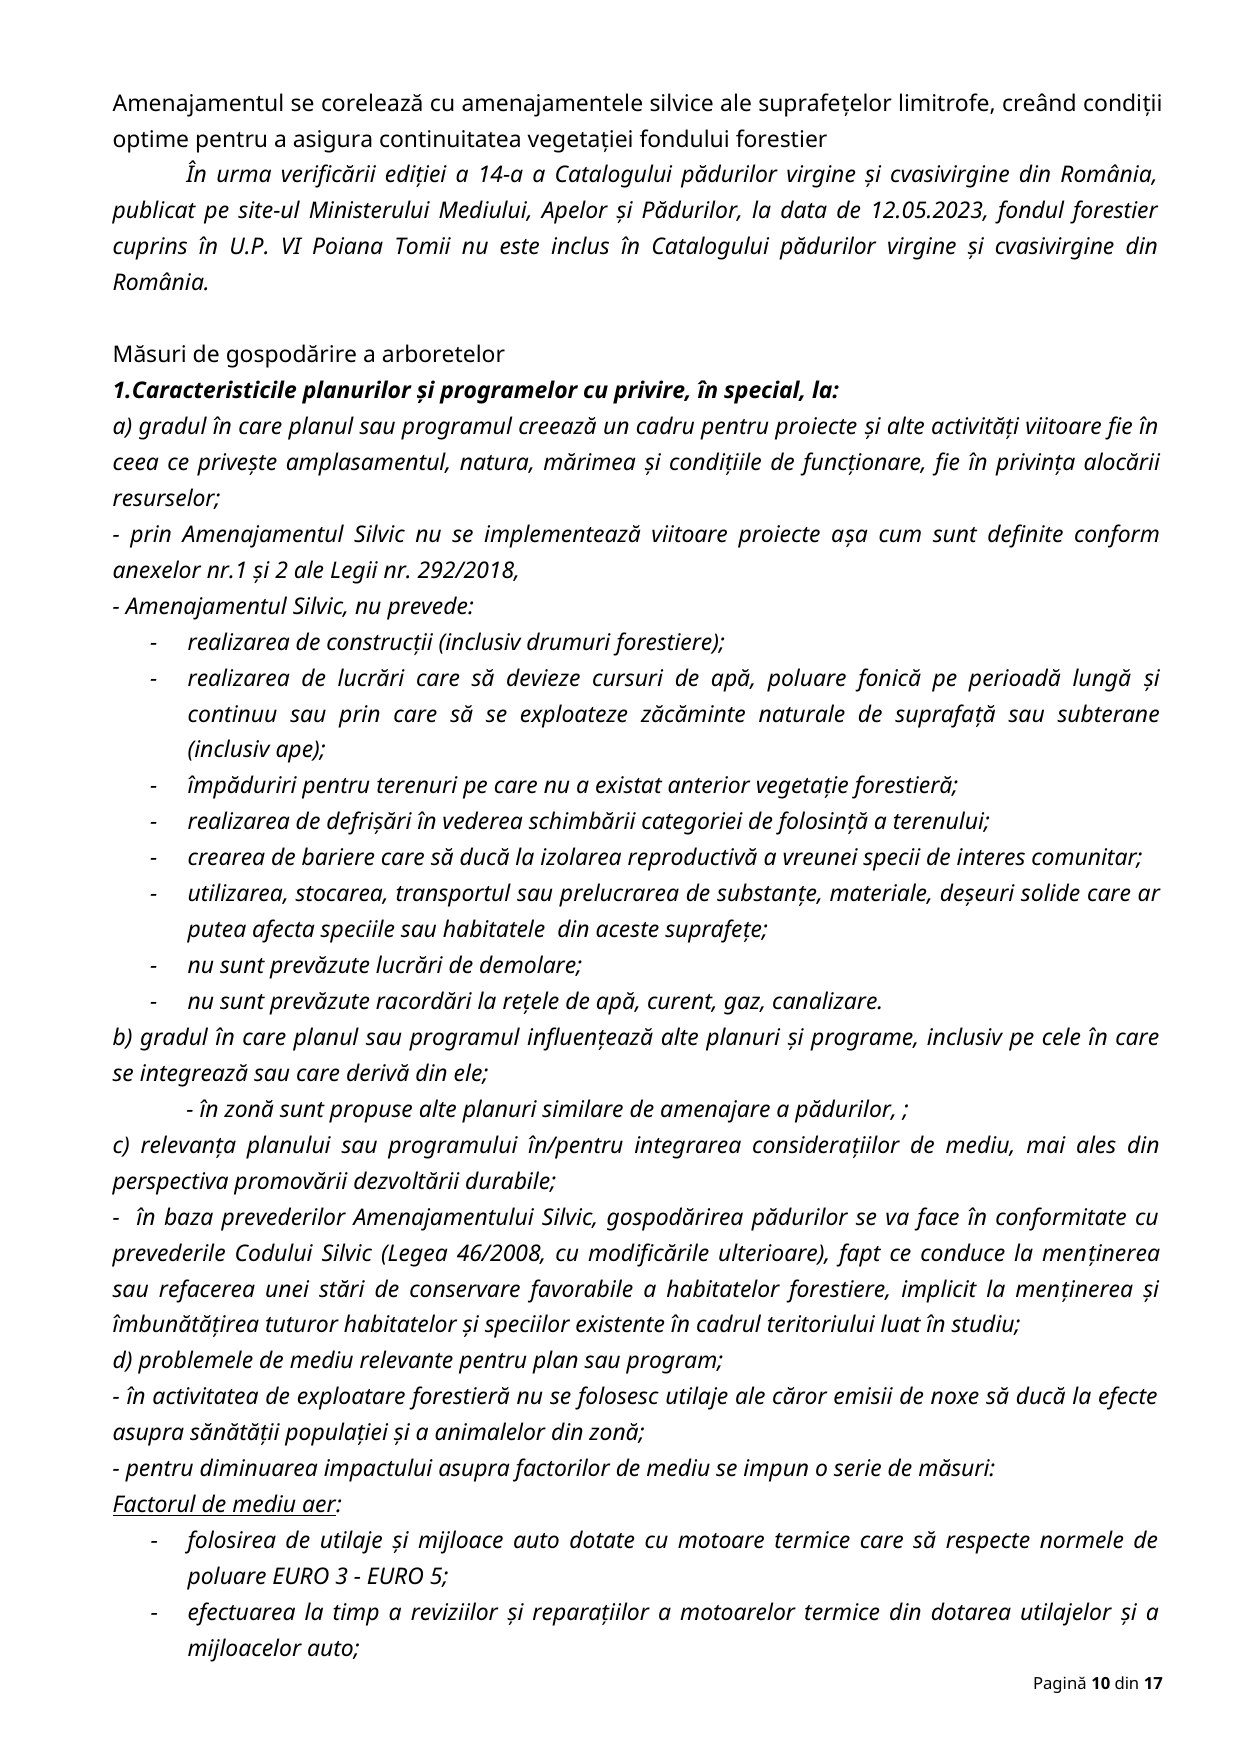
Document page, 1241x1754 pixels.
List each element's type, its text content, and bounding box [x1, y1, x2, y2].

list crearea de bariere care să ducă la izolarea reproductivă a vreunei specii de interes comunitar; [150, 841, 1162, 872]
text Măsuri de gospodărire a arboretelor [112, 338, 1162, 369]
text - pentru diminuarea impactului asupra factorilor de mediu se impun o serie de măsuri: [112, 1452, 1162, 1483]
text c) relevanţa planului sau programului în/pentru integrarea consideraţiilor de mediu, mai ales din perspectiva promovării dezvoltării durabile; [112, 1129, 1162, 1196]
list utilizarea, stocarea, transportul sau prelucrarea de substanţe, materiale, deşeuri solide care ar putea afecta speciile sau habitatele din aceste suprafeţe; [150, 877, 1162, 944]
list împăduriri pentru terenuri pe care nu a existat anterior vegetaţie forestieră; [150, 769, 1162, 801]
text 1.Caracteristicile planurilor şi programelor cu privire, în special, la: [112, 374, 1162, 405]
text Factorul de mediu aer: [112, 1488, 1162, 1519]
text - Amenajamentul Silvic, nu prevede: [112, 590, 1162, 621]
text În urma verificării ediției a 14-a a Catalogului pădurilor virgine și cvasivirgine din România, publicat pe site-ul Ministerului Mediului, Apelor și Pădurilor, la data de 12.05.2023, fondul forestier cuprins în U.P. VI Poiana Tomii nu este inclus în Catalogului pădurilor virgine și cvasivirgine din România. [112, 158, 1162, 297]
text - prin Amenajamentul Silvic nu se implementează viitoare proiecte aşa cum sunt definite conform anexelor nr.1 și 2 ale Legii nr. 292/2018, [112, 518, 1162, 585]
text d) problemele de mediu relevante pentru plan sau program; [112, 1344, 1162, 1376]
list nu sunt prevăzute lucrări de demolare; [150, 949, 1162, 980]
list realizarea de construcţii (inclusiv drumuri forestiere); [150, 626, 1162, 657]
list realizarea de defrişări în vederea schimbării categoriei de folosinţă a terenului; [150, 805, 1162, 837]
list folosirea de utilaje şi mijloace auto dotate cu motoare termice care să respecte normele de poluare EURO 3 - EURO 5; [150, 1524, 1162, 1591]
text Amenajamentul se corelează cu amenajamentele silvice ale suprafeţelor limitrofe, creând condiţii optime pentru a asigura continuitatea vegetaţiei fondului forestier [112, 87, 1162, 154]
text a) gradul în care planul sau programul creează un cadru pentru proiecte şi alte activităţi viitoare fie în ceea ce priveşte amplasamentul, natura, mărimea şi condiţiile de funcţionare, fie în privinţa alocării resurselor; [112, 410, 1162, 513]
list nu sunt prevăzute racordări la rețele de apă, curent, gaz, canalizare. [150, 985, 1162, 1016]
text - în zonă sunt propuse alte planuri similare de amenajare a pădurilor, ; [112, 1093, 1162, 1124]
text - în activitatea de exploatare forestieră nu se folosesc utilaje ale căror emisii de noxe să ducă la efecte asupra sănătăţii populaţiei şi a animalelor din zonă; [112, 1380, 1162, 1447]
text - în baza prevederilor Amenajamentului Silvic, gospodărirea pădurilor se va face în conformitate cu prevederile Codului Silvic (Legea 46/2008, cu modificările ulterioare), fapt ce conduce la menţinerea sau refacerea unei stări de conservare favorabile a habitatelor forestiere, implicit la menţinerea şi îmbunătăţirea tuturor habitatelor şi speciilor existente în cadrul teritoriului luat în studiu; [112, 1201, 1162, 1340]
list realizarea de lucrări care să devieze cursuri de apă, poluare fonică pe perioadă lungă şi continuu sau prin care să se exploateze zăcăminte naturale de suprafaţă sau subterane (inclusiv ape); [150, 662, 1162, 765]
list efectuarea la timp a reviziilor şi reparaţiilor a motoarelor termice din dotarea utilajelor şi a mijloacelor auto; [150, 1596, 1162, 1663]
text b) gradul în care planul sau programul influenţează alte planuri şi programe, inclusiv pe cele în care se integrează sau care derivă din ele; [112, 1021, 1162, 1088]
